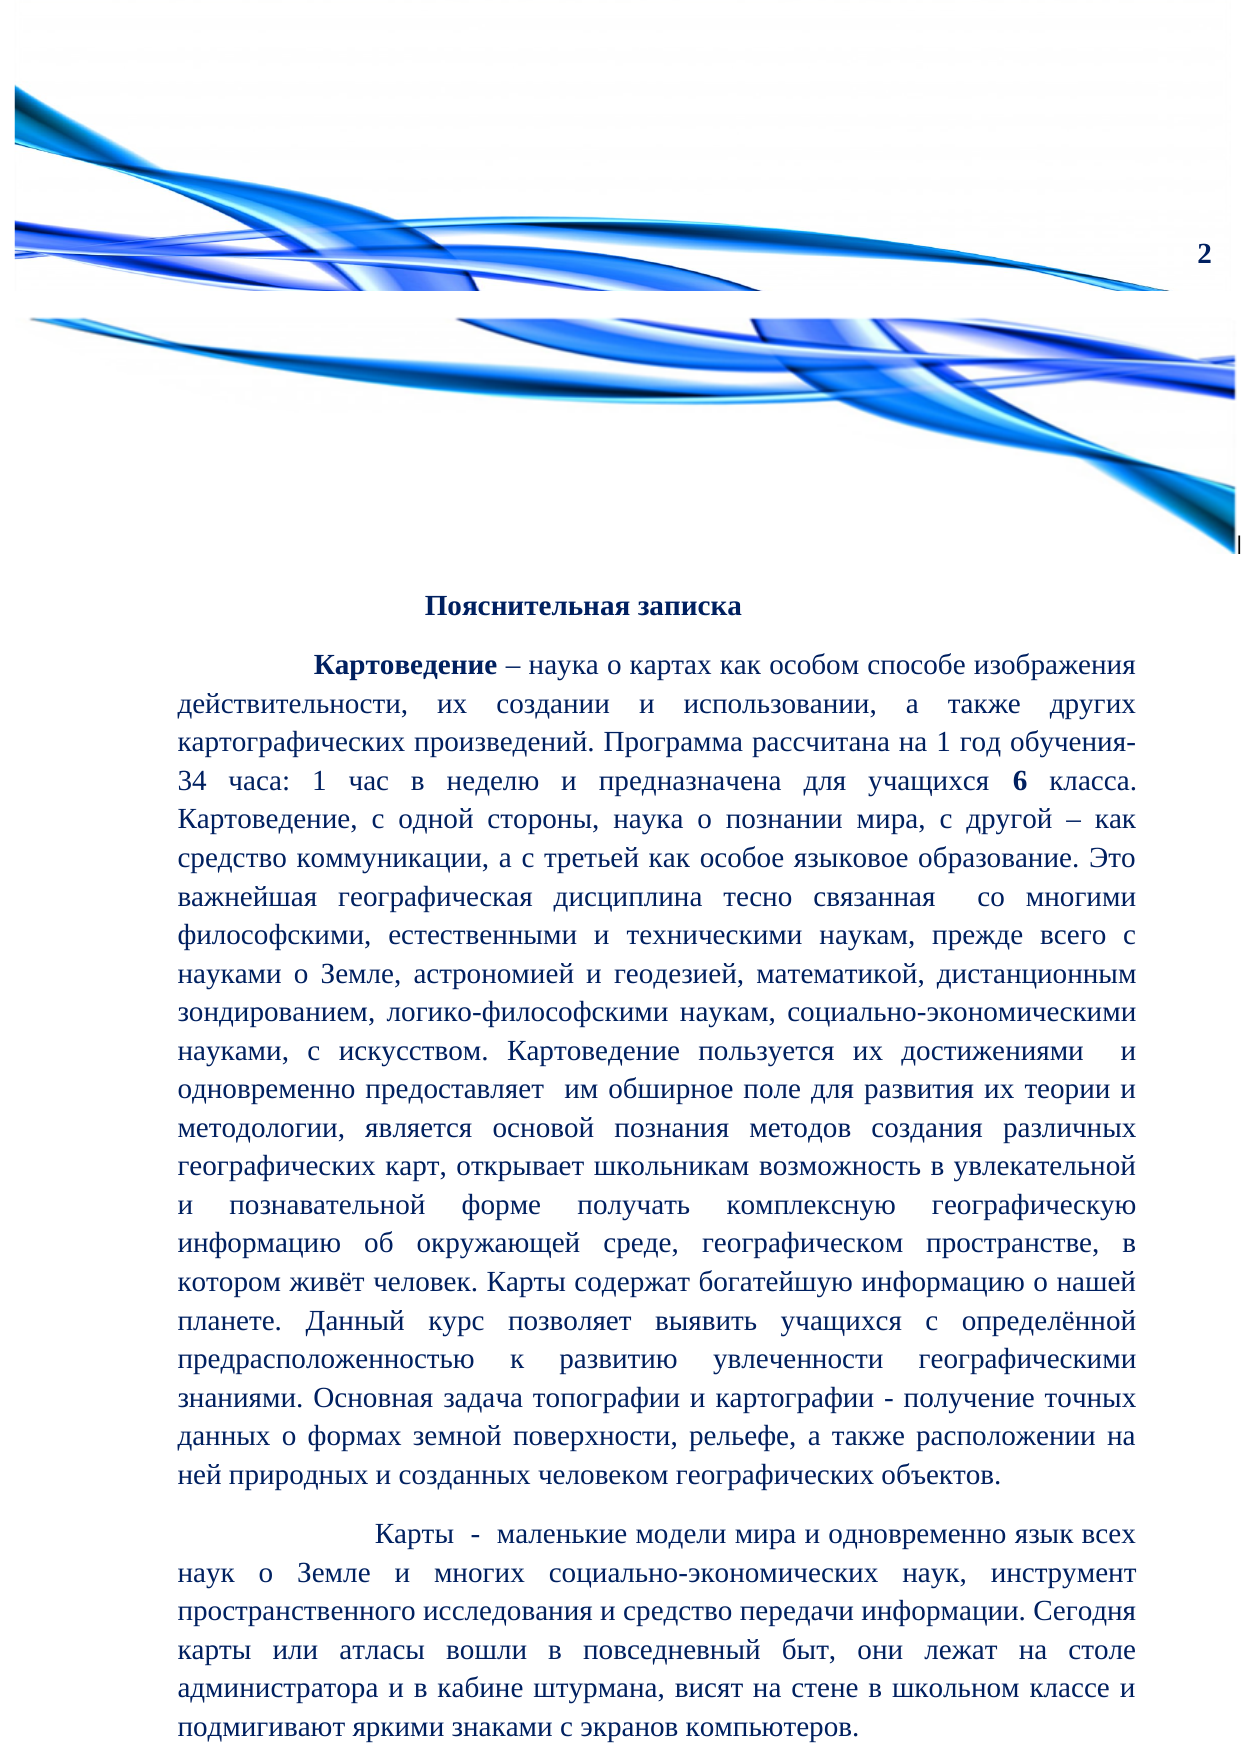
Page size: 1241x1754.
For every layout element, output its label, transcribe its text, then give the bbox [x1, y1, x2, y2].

text Пояснительная записка [15, 588, 1152, 622]
picture [16, 0, 1230, 291]
text Картоведение – наука о картах как особом способе изображения действительности, их создании и использовании, а также других картографических произведений. Программа рассчитана на 1 год обучения- 34 часа: 1 час в неделю и предназначена для учащихся 6 класса. Картоведение, с одной стороны, наука о познании мира, с другой – как средство коммуникации, а с третьей как особое языковое образование. Это важнейшая географическая дисциплина тесно связанная со многими философскими, естественными и техническими наукам, прежде всего с науками о Земле, астрономией и геодезией, математикой, дистанционным зондированием, логико-философскими наукам, социально-экономическими науками, с искусством. Картоведение пользуется их достижениями и одновременно предоставляет им обширное поле для развития их теории и методологии, является основой познания методов создания различных географических карт, открывает школьникам возможность в увлекательной и познавательной форме получать комплексную географическую информацию об окружающей среде, географическом пространстве, в котором живёт человек. Карты содержат богатейшую информацию о нашей планете. Данный курс позволяет выявить учащихся с определённой предрасположенностью к развитию увлеченности географическими знаниями. Основная задача топографии и картографии - получение точных данных о формах земной поверхности, рельефе, а также расположении на ней природных и созданных человеком географических объектов. [15, 647, 1137, 1490]
picture [14, 315, 1241, 554]
text Карты - маленькие модели мира и одновременно язык всех наук о Земле и многих социально-экономических наук, инструмент пространственного исследования и средство передачи информации. Сегодня карты или атласы вошли в повседневный быт, они лежат на столе администратора и в кабине штурмана, висят на стене в школьном классе и подмигивают яркими знаками с экранов компьютеров. [15, 1516, 1137, 1742]
